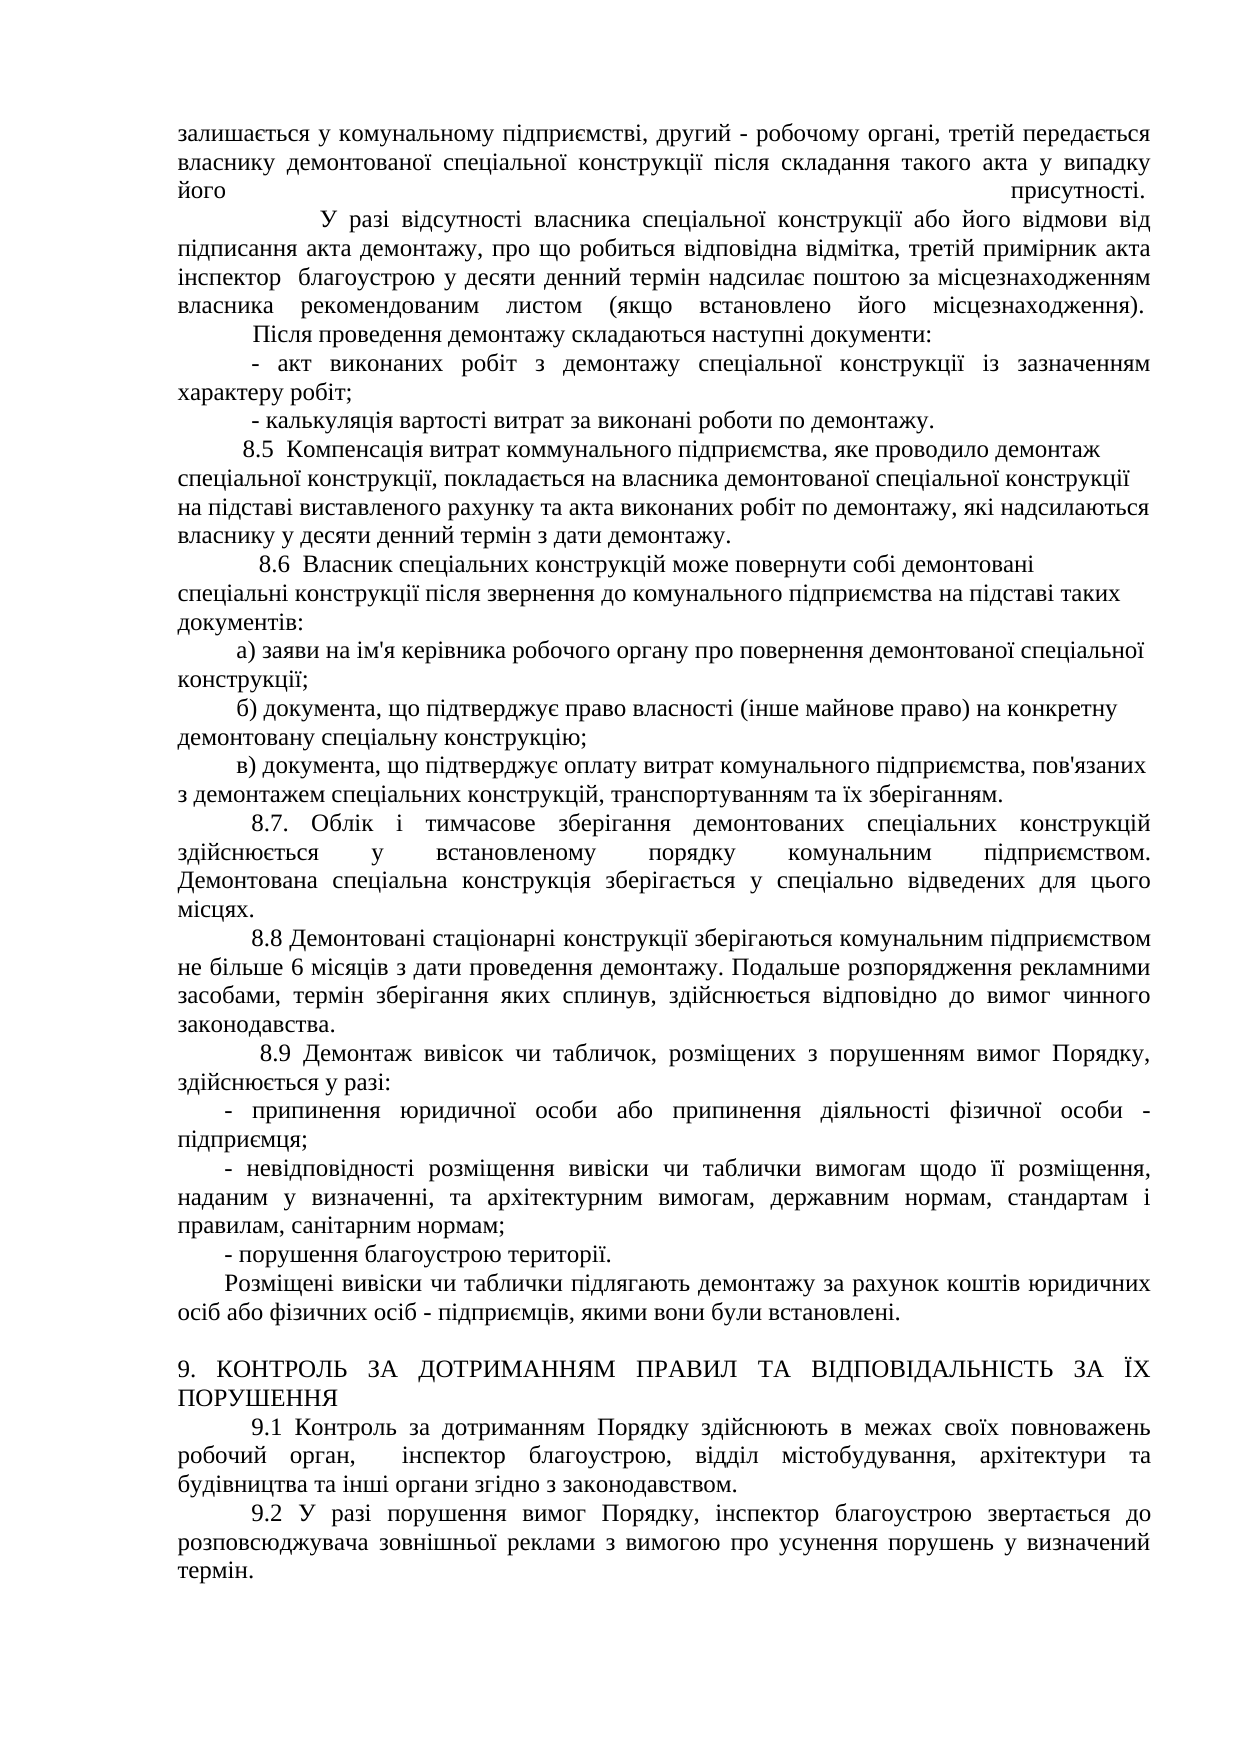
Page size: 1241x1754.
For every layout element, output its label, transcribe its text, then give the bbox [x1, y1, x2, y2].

text а) заяви на ім'я керівника робочого органу про повернення демонтованої спеціальної конструкції; [177, 636, 1152, 693]
text 8.5 Компенсація витрат коммунального підприємства, яке проводило демонтаж спеціальної конструкції, покладається на власника демонтованої спеціальної конструкції на підставі виставленого рахунку та акта виконаних робіт по демонтажу, які надсилаються власнику у десяти денний термін з дати демонтажу. 8.6 Власник спеціальних конструкцій може повернути собі демонтовані спеціальні конструкції після звернення до комунального підприємства на підставі таких документів: [177, 434, 1152, 636]
text 9. КОНТРОЛЬ ЗА ДОТРИМАННЯМ ПРАВИЛ ТА ВІДПОВІДАЛЬНІСТЬ ЗА ЇХ ПОРУШЕННЯ [177, 1354, 1152, 1412]
text - порушення благоустрою території. [177, 1239, 1152, 1268]
text - акт виконаних робіт з демонтажу спеціальної конструкції із зазначенням характеру робіт; [177, 348, 1152, 406]
text в) документа, що підтверджує оплату витрат комунального підприємства, пов'язаних з демонтажем спеціальних конструкцій, транспортуванням та їх зберіганням. [177, 751, 1152, 808]
text 8.7. Облік і тимчасове зберігання демонтованих спеціальних конструкцій здійснюється у встановленому порядку комунальним підприємством. Демонтована спеціальна конструкція зберігається у спеціально відведених для цього місцях. 8.8 Демонтовані стаціонарні конструкції зберігаються комунальним підприємством не більше 6 місяців з дати проведення демонтажу. Подальше розпорядження рекламними засобами, термін зберігання яких сплинув, здійснюється відповідно до вимог чинного законодавства. [177, 808, 1152, 1038]
text 9.1 Контроль за дотриманням Порядку здійснюють в межах своїх повноважень робочий орган, інспектор благоустрою, відділ містобудування, архітектури та будівництва та інші органи згідно з законодавством. [177, 1412, 1152, 1498]
text Розміщені вивіски чи таблички підлягають демонтажу за рахунок коштів юридичних осіб або фізичних осіб - підприємців, якими вони були встановлені. [177, 1268, 1152, 1326]
text - калькуляція вартості витрат за виконані роботи по демонтажу. [177, 406, 1152, 434]
text - припинення юридичної особи або припинення діяльності фізичної особи - підприємця; [177, 1096, 1152, 1153]
text 8.9 Демонтаж вивісок чи табличок, розміщених з порушенням вимог Порядку, здійснюється у разі: [177, 1038, 1152, 1096]
text - невідповідності розміщення вивіски чи таблички вимогам щодо її розміщення, наданим у визначенні, та архітектурним вимогам, державним нормам, стандартам і правилам, санітарним нормам; [177, 1153, 1152, 1239]
text 9.2 У разі порушення вимог Порядку, інспектор благоустрою звертається до розповсюджувача зовнішньої реклами з вимогою про усунення порушень у визначений термін. [177, 1498, 1152, 1584]
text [177, 118, 1152, 348]
text б) документа, що підтверджує право власності (інше майнове право) на конкретну демонтовану спеціальну конструкцію; [177, 693, 1152, 751]
